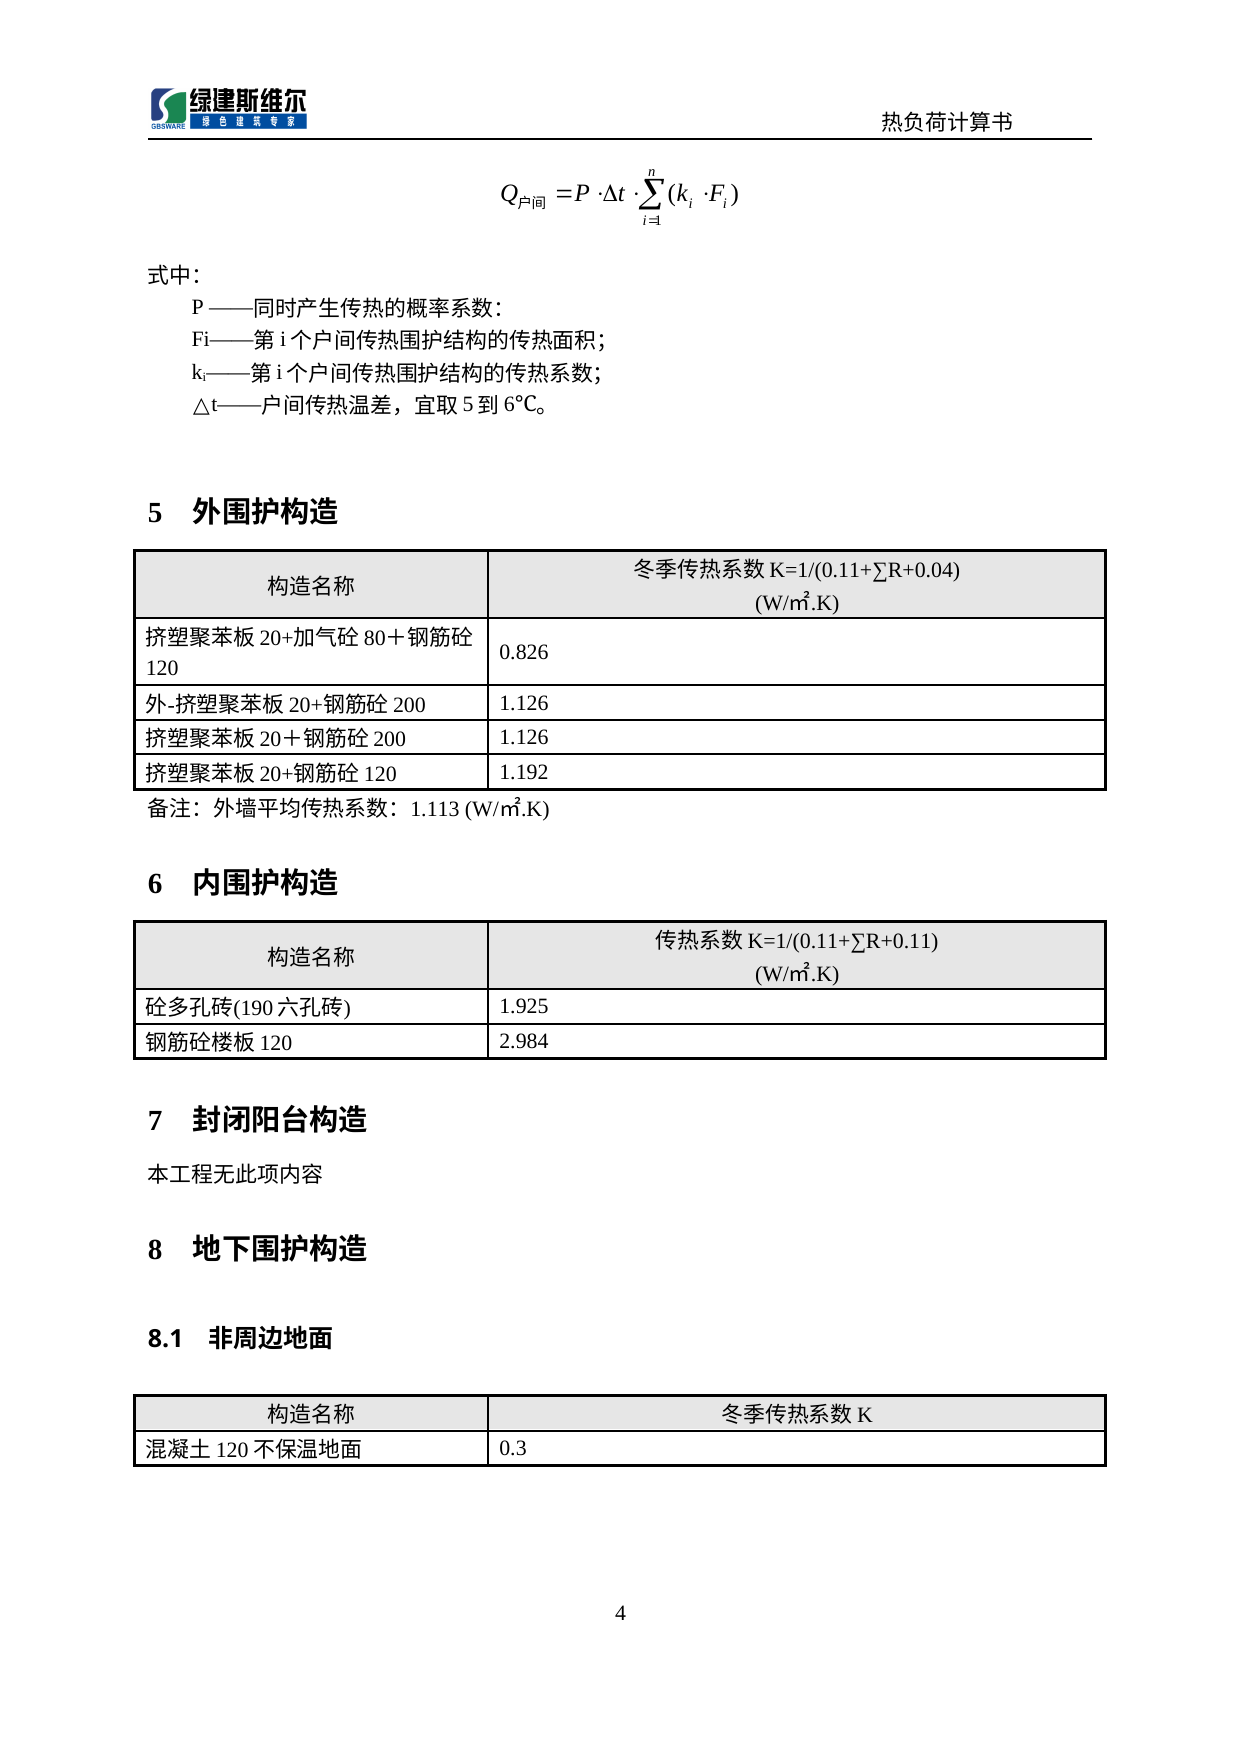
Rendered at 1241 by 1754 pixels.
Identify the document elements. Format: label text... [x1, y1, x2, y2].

subtitle 内围护构造 [148, 848, 1092, 913]
text 备注：外墙平均传热系数：1.113 (W/㎡.K) [148, 791, 1092, 823]
table_cell 1.126 [489, 721, 1104, 753]
table_cell 0.3 [489, 1432, 1104, 1464]
table_cell 外-挤塑聚苯板20+钢筋砼200 [136, 686, 487, 719]
table_cell 2.984 [489, 1025, 1104, 1057]
subtitle 地下围护构造 [148, 1214, 1092, 1279]
table_cell 1.126 [489, 686, 1104, 719]
picture [147, 88, 308, 130]
text P ——同时产生传热的概率系数： [148, 290, 1092, 323]
table_cell 砼多孔砖(190六孔砖) [136, 990, 487, 1022]
text ki——第i个户间传热围护结构的传热系数； [148, 355, 1092, 388]
table_cell 1.192 [489, 755, 1104, 788]
table_cell 挤塑聚苯板20＋钢筋砼200 [136, 721, 487, 753]
table_header 传热系数K=1/(0.11+∑R+0.11) (W/㎡.K) [489, 923, 1104, 988]
table_header 构造名称 [136, 1397, 487, 1429]
table_header 冬季传热系数K [489, 1397, 1104, 1429]
table_cell 挤塑聚苯板20+加气砼80＋钢筋砼120 [136, 619, 487, 684]
text 式中： [148, 258, 1092, 290]
text 本工程无此项内容 [148, 1156, 1092, 1189]
subtitle 封闭阳台构造 [148, 1085, 1092, 1150]
text Fi——第i个户间传热围护结构的传热面积； [148, 323, 1092, 355]
text △t——户间传热温差，宜取5到。 [148, 388, 1092, 420]
subtitle 外围护构造 [148, 478, 1092, 543]
table_header 冬季传热系数K=1/(0.11+∑R+0.04) (W/㎡.K) [489, 552, 1104, 617]
table_cell 混凝土120不保温地面 [136, 1432, 487, 1464]
table_header 构造名称 [136, 923, 487, 988]
table_cell 0.826 [489, 619, 1104, 684]
table_header 构造名称 [136, 552, 487, 617]
table_cell 钢筋砼楼板120 [136, 1025, 487, 1057]
table_cell 1.925 [489, 990, 1104, 1022]
subtitle 非周边地面 [148, 1304, 1092, 1369]
table_cell 挤塑聚苯板20+钢筋砼120 [136, 755, 487, 788]
